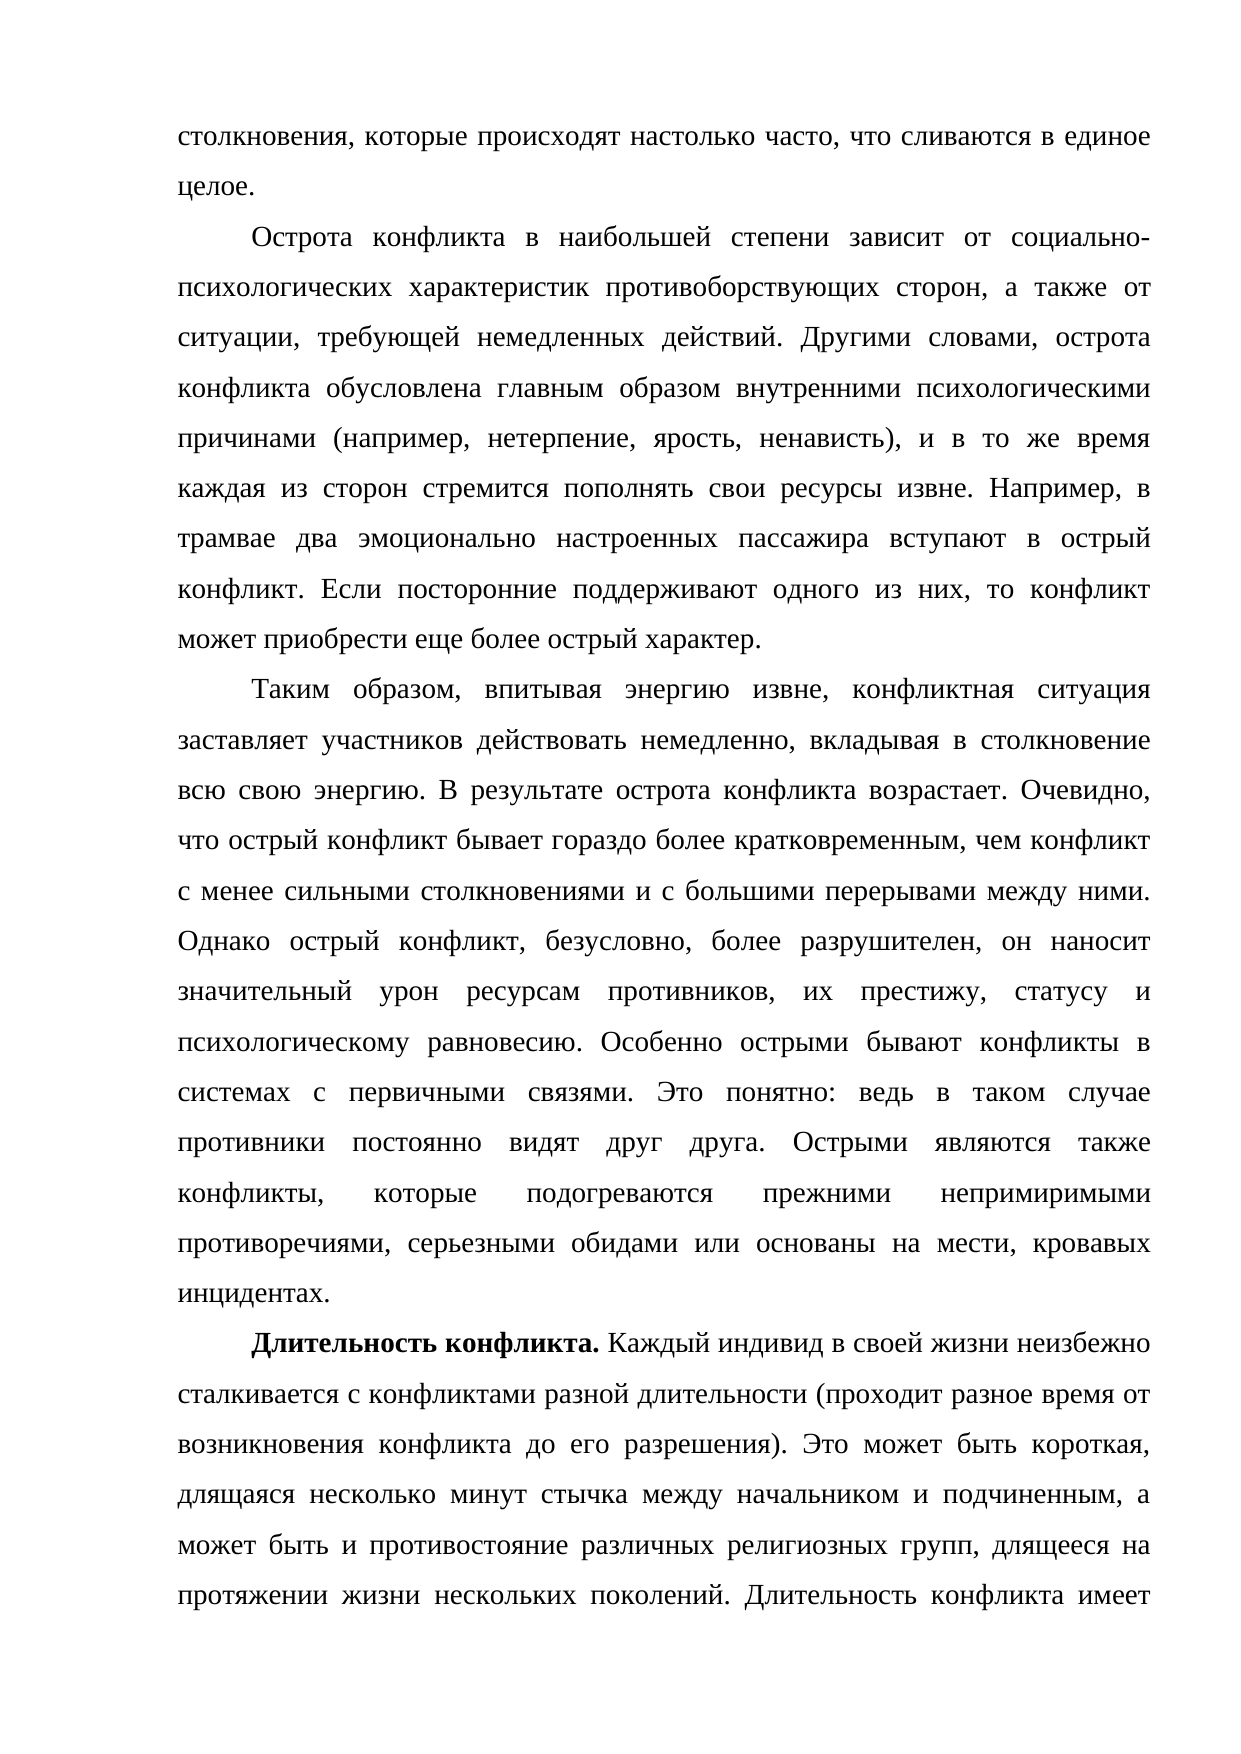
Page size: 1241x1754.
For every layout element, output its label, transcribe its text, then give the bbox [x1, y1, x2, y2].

text Острота конфликта в наибольшей степени зависит от социально-психологических характеристик противоборствующих сторон, а также от ситуации, требующей немедленных действий. Другими словами, острота конфликта обусловлена главным образом внутренними психологическими причинами (например, нетерпение, ярость, ненависть), и в то же время каждая из сторон стремится пополнять свои ресурсы извне. Например, в трамвае два эмоционально настроенных пассажира вступают в острый конфликт. Если посторонние поддерживают одного из них, то конфликт может приобрести еще более острый характер. [177, 219, 1152, 655]
text Таким образом, впитывая энергию извне, конфликтная ситуация заставляет участников действовать немедленно, вкладывая в столкновение всю свою энергию. В результате острота конфликта возрастает. Очевидно, что острый конфликт бывает гораздо более кратковременным, чем конфликт с менее сильными столкновениями и с большими перерывами между ними. Однако острый конфликт, безусловно, более разрушителен, он наносит значительный урон ресурсам противников, их престижу, статусу и психологическому равновесию. Особенно острыми бывают конфликты в системах с первичными связями. Это понятно: ведь в таком случае противники постоянно видят друг друга. Острыми являются также конфликты, которые подогреваются прежними непримиримыми противоречиями, серьезными обидами или основаны на мести, кровавых инцидентах. [177, 672, 1152, 1309]
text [177, 1326, 1152, 1611]
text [177, 118, 1152, 202]
